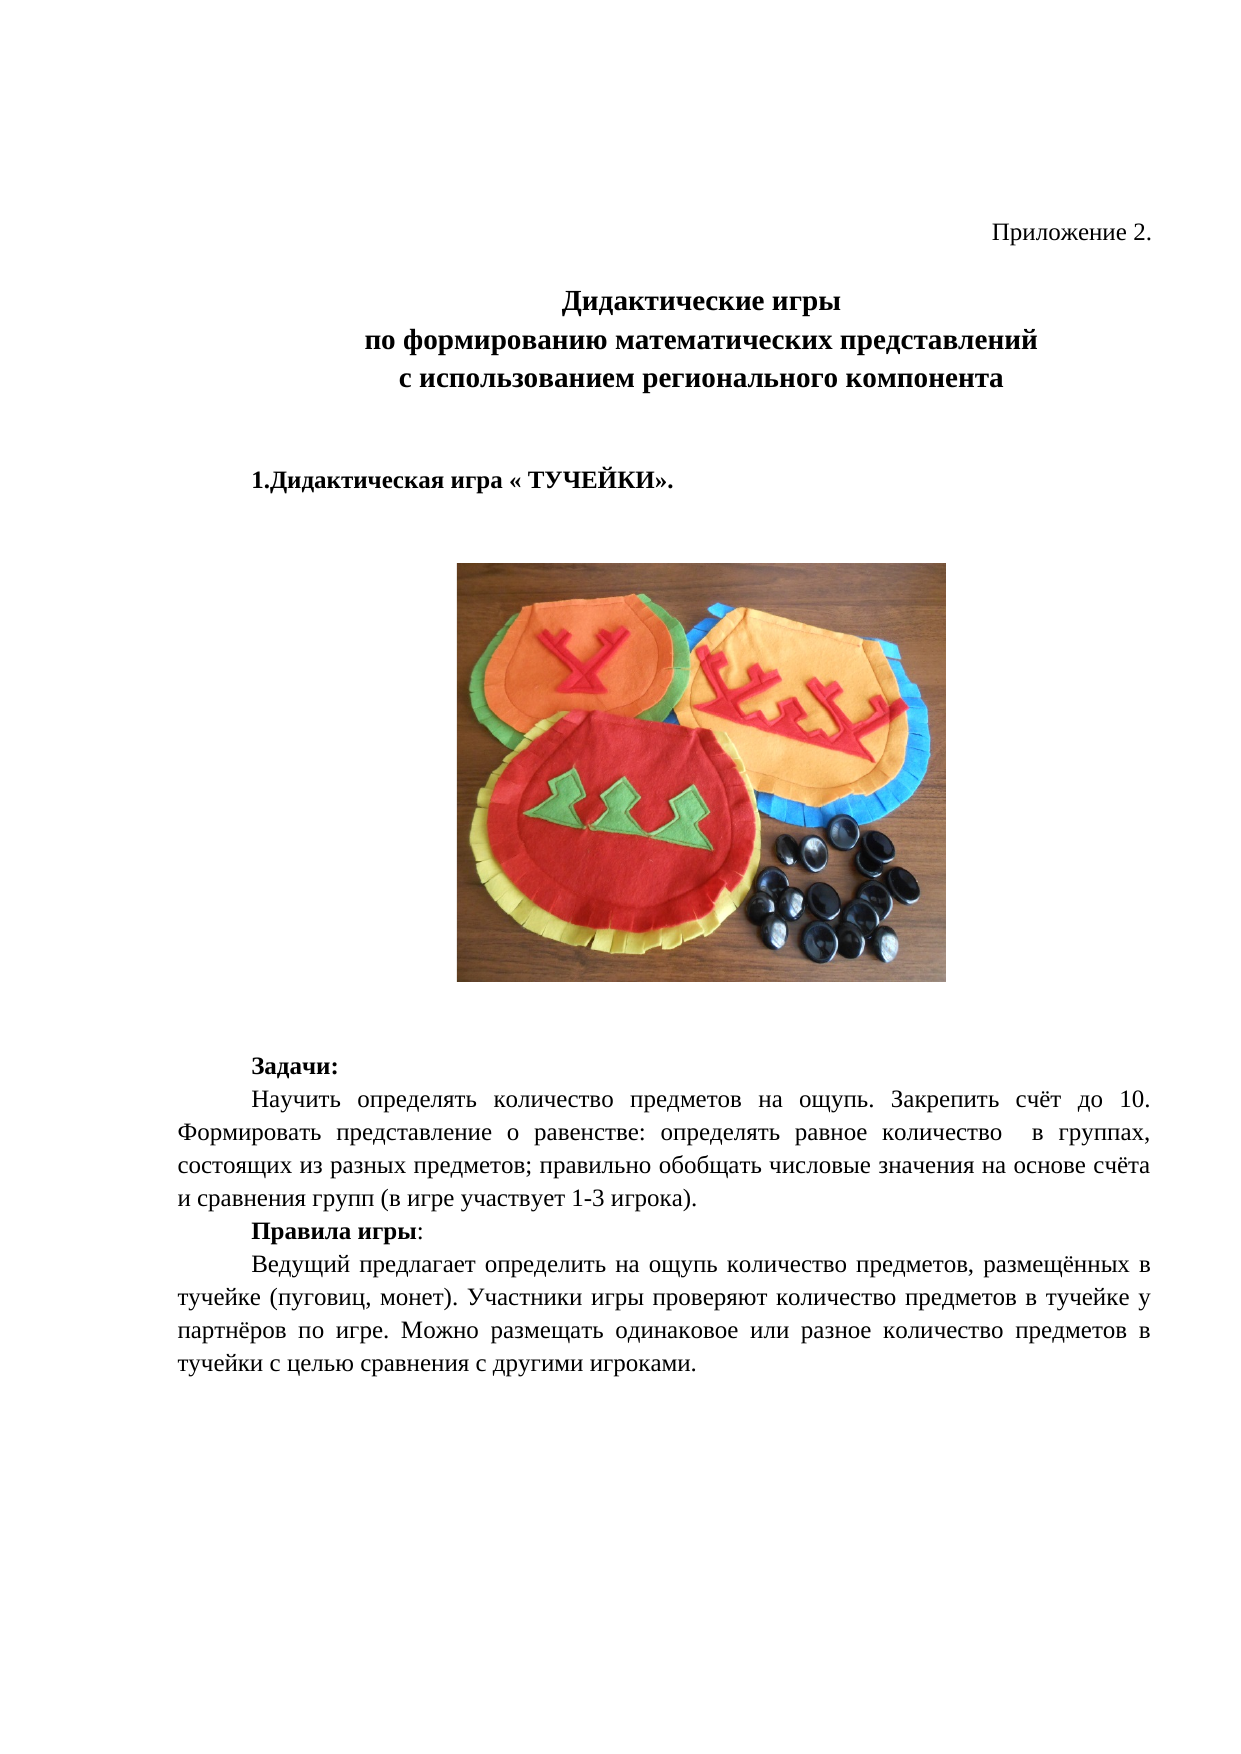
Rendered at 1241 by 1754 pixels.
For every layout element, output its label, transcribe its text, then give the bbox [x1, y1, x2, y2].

text Научить определять количество предметов на ощупь. Закрепить счёт до 10. Формировать представление о равенстве: определять равное количество в группах, состоящих из разных предметов; правильно обобщать числовые значения на основе счёта и сравнения групп (в игре участвует 1-3 игрока). [177, 1084, 1152, 1212]
text Задачи: [177, 1051, 1152, 1080]
text по формированию математических представлений [177, 322, 1152, 355]
text 1.Дидактическая игра « ТУЧЕЙКИ». [177, 465, 1152, 494]
text Приложение 2. [177, 217, 1152, 246]
text Правила игры: [177, 1216, 1152, 1245]
text Дидактические игры [177, 283, 1152, 317]
picture [456, 563, 946, 982]
text с использованием регионального компонента [177, 360, 1152, 394]
text Ведущий предлагает определить на ощупь количество предметов, размещённых в тучейке (пуговиц, монет). Участники игры проверяют количество предметов в тучейке у партнёров по игре. Можно размещать одинаковое или разное количество предметов в тучейки с целью сравнения с другими игроками. [177, 1249, 1152, 1377]
